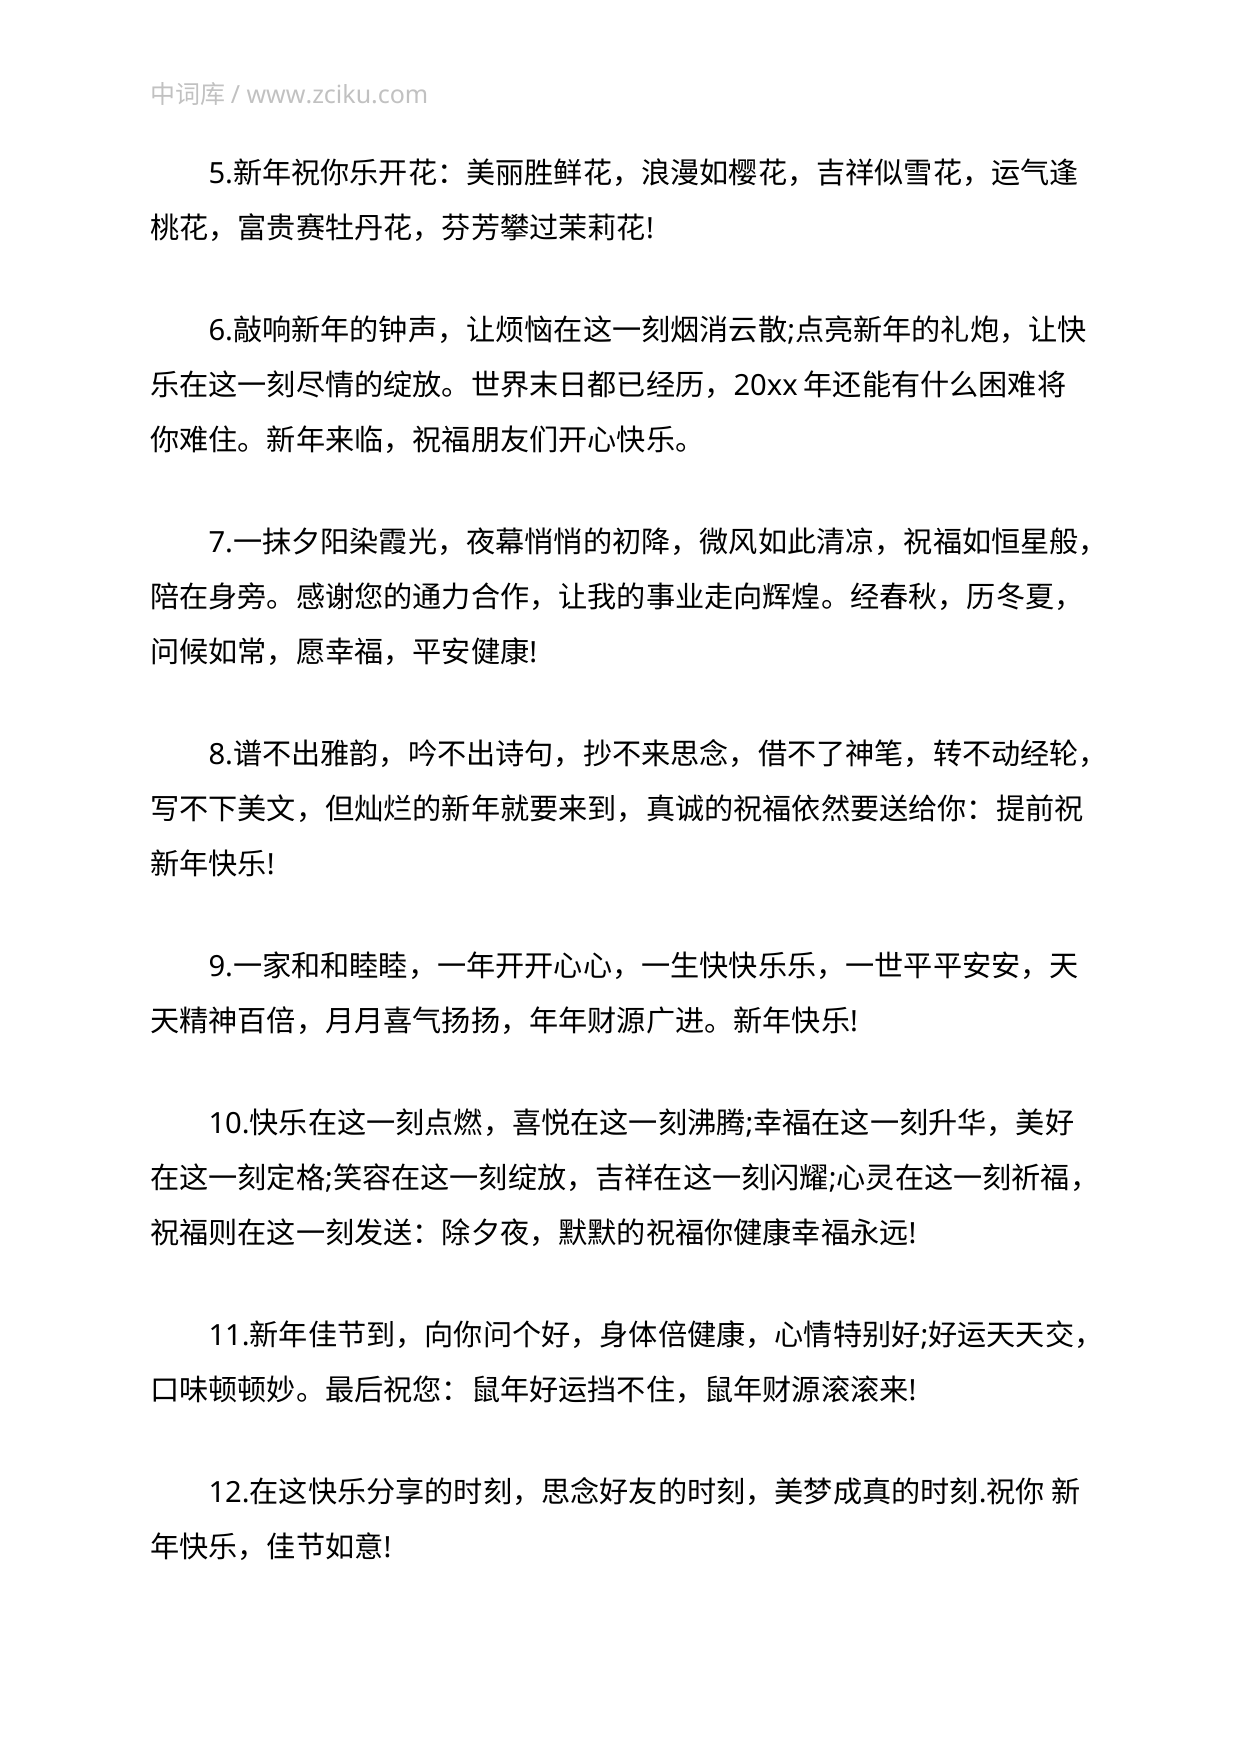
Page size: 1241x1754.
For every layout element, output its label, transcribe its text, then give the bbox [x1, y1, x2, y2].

text 10.快乐在这一刻点燃，喜悦在这一刻沸腾;幸福在这一刻升华，美好在这一刻定格;笑容在这一刻绽放，吉祥在这一刻闪耀;心灵在这一刻祈福，祝福则在这一刻发送：除夕夜，默默的祝福你健康幸福永远! [150, 1099, 1090, 1252]
text 8.谱不出雅韵，吟不出诗句，抄不来思念，借不了神笔，转不动经轮，写不下美文，但灿烂的新年就要来到，真诚的祝福依然要送给你：提前祝新年快乐! [150, 731, 1090, 883]
text 7.一抹夕阳染霞光，夜幕悄悄的初降，微风如此清凉，祝福如恒星般，陪在身旁。感谢您的通力合作，让我的事业走向辉煌。经春秋，历冬夏，问候如常，愿幸福，平安健康! [150, 519, 1090, 671]
text 9.一家和和睦睦，一年开开心心，一生快快乐乐，一世平平安安，天天精神百倍，月月喜气扬扬，年年财源广进。新年快乐! [150, 942, 1090, 1040]
text 11.新年佳节到，向你问个好，身体倍健康，心情特别好;好运天天交，口味顿顿妙。最后祝您：鼠年好运挡不住，鼠年财源滚滚来! [150, 1311, 1090, 1409]
text 5.新年祝你乐开花：美丽胜鲜花，浪漫如樱花，吉祥似雪花，运气逢桃花，富贵赛牡丹花，芬芳攀过茉莉花! [150, 150, 1090, 247]
text 12.在这快乐分享的时刻，思念好友的时刻，美梦成真的时刻.祝你 新年快乐，佳节如意! [150, 1468, 1090, 1566]
text 6.敲响新年的钟声，让烦恼在这一刻烟消云散;点亮新年的礼炮，让快乐在这一刻尽情的绽放。世界末日都已经历，20xx年还能有什么困难将你难住。新年来临，祝福朋友们开心快乐。 [150, 307, 1090, 459]
